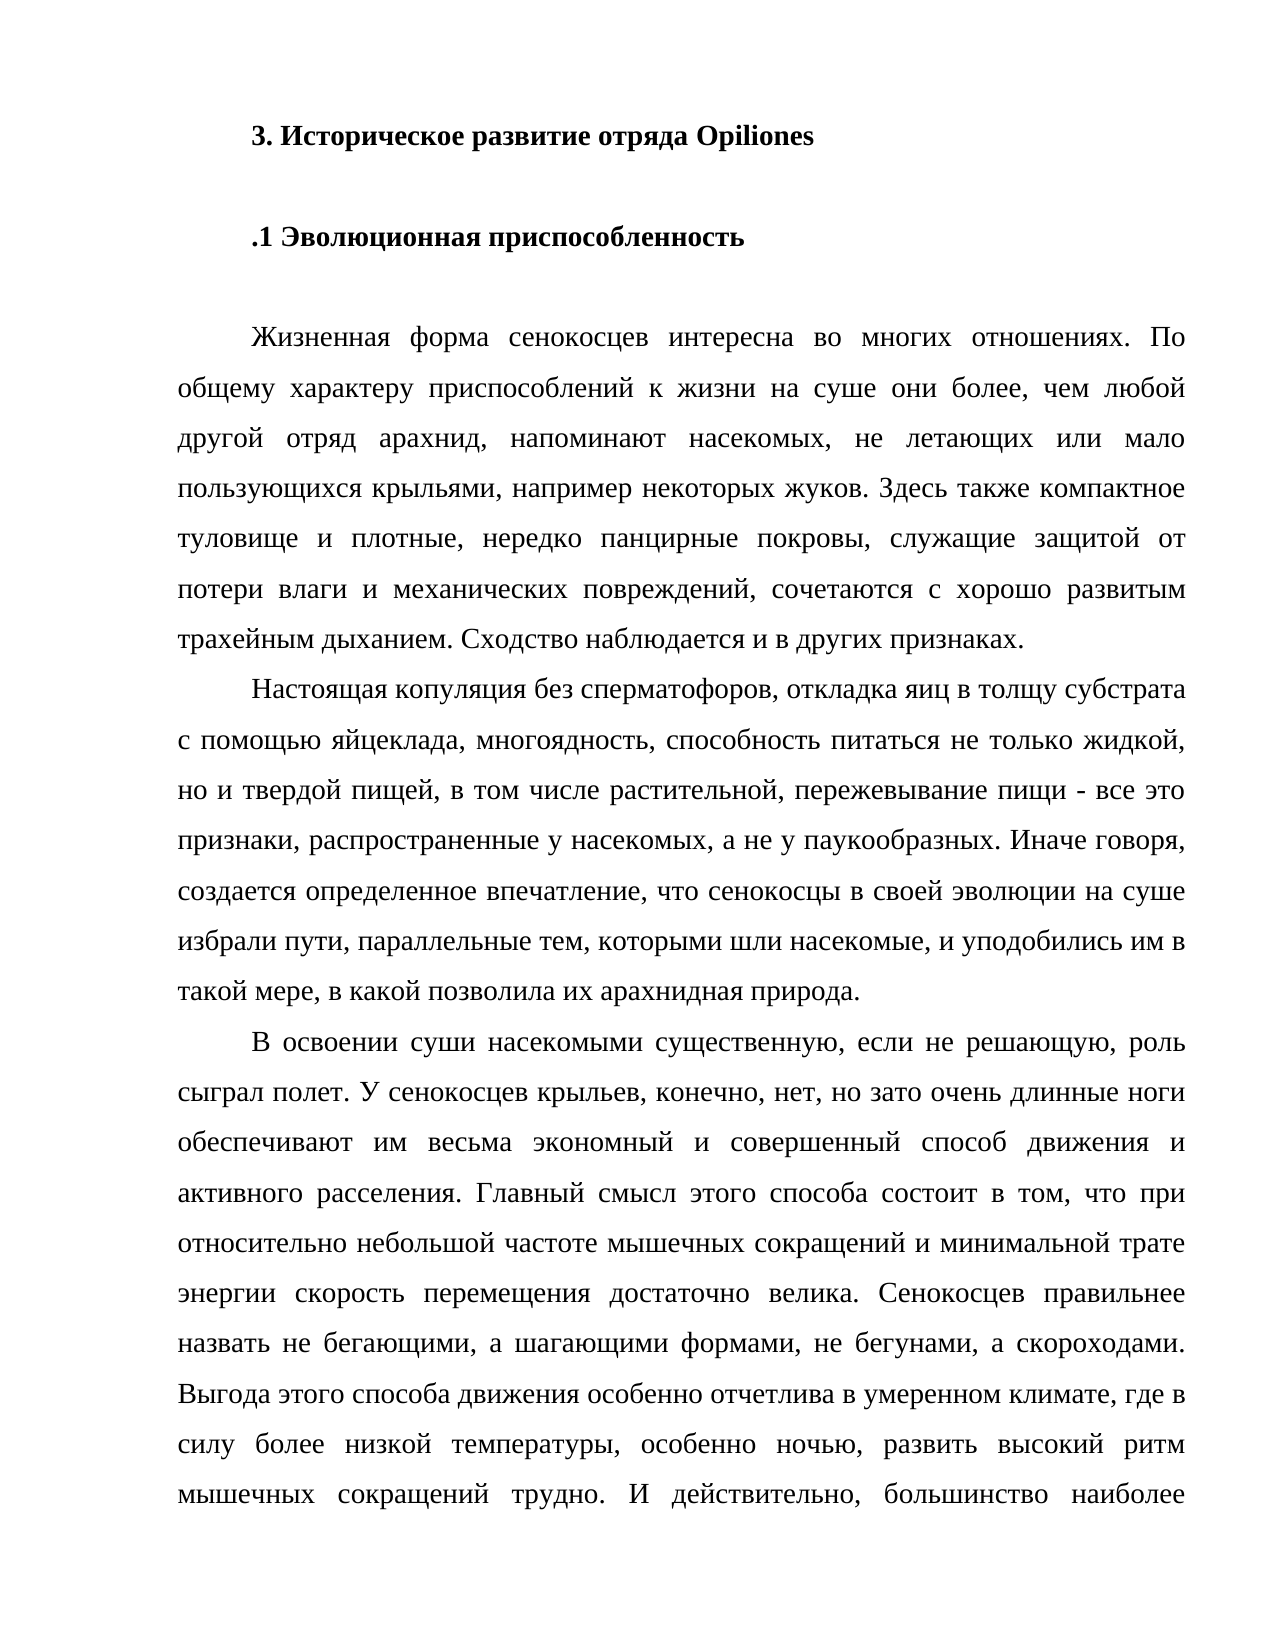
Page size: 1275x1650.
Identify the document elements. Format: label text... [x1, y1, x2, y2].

text .1 Эволюционная приспособленность [177, 219, 1186, 252]
text Жизненная форма сенокосцев интересна во многих отношениях. По общему характеру приспособлений к жизни на суше они более, чем любой другой отряд арахнид, напоминают насекомых, не летающих или мало пользующихся крыльями, например некоторых жуков. Здесь также компактное туловище и плотные, нередко панцирные покровы, служащие защитой от потери влаги и механических повреждений, сочетаются с хорошо развитым трахейным дыханием. Сходство наблюдается и в других признаках. [177, 319, 1186, 655]
text 3. Историческое развитие отряда Opiliones [177, 118, 1186, 152]
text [177, 1024, 1186, 1510]
text Настоящая копуляция без сперматофоров, откладка яиц в толщу субстрата с помощью яйцеклада, многоядность, способность питаться не только жидкой, но и твердой пищей, в том числе растительной, пережевывание пищи - все это признаки, распространенные у насекомых, а не у паукообразных. Иначе говоря, создается определенное впечатление, что сенокосцы в своей эволюции на суше избрали пути, параллельные тем, которыми шли насекомые, и уподобились им в такой мере, в какой позволила их арахнидная природа. [177, 672, 1186, 1007]
